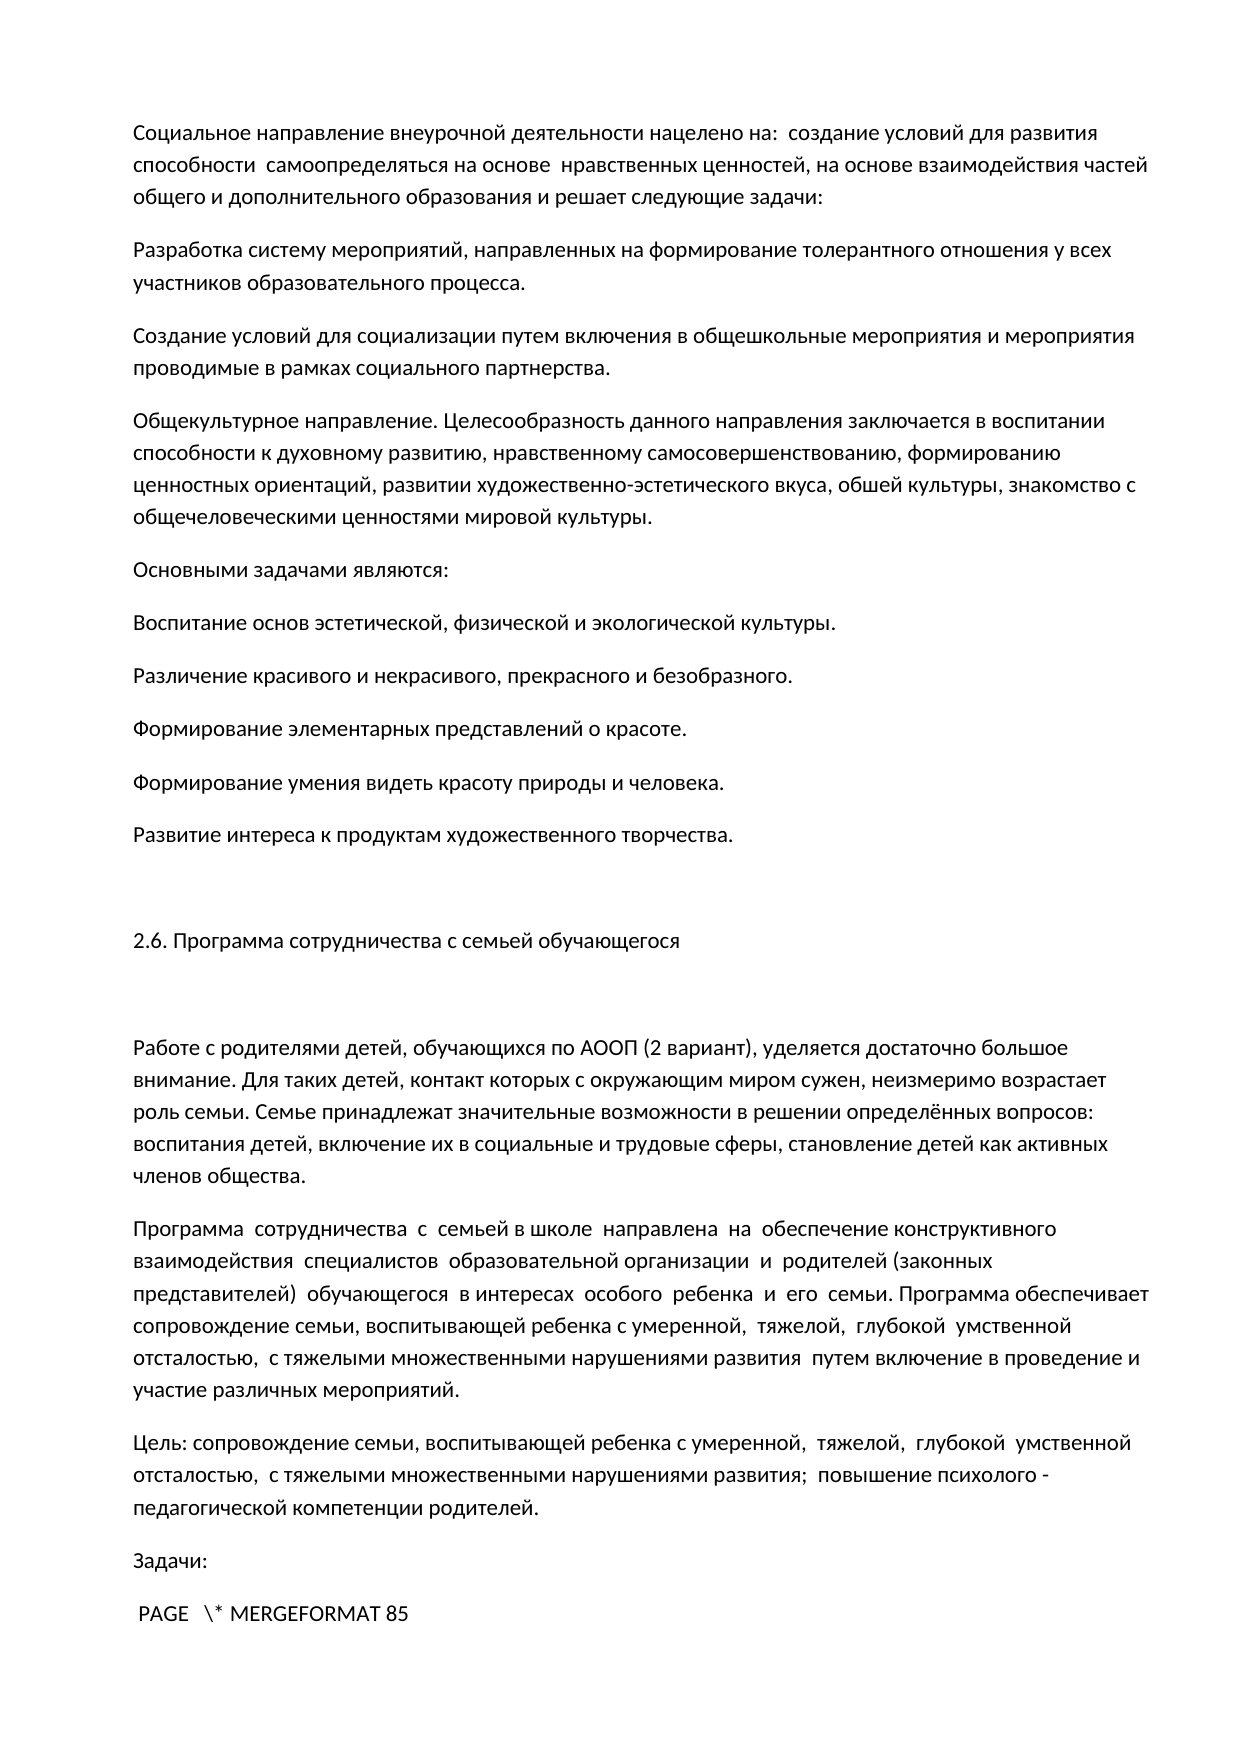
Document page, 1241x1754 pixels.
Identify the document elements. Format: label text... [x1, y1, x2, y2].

text Воспитание основ эстетической, физической и экологической культуры. [133, 608, 1152, 637]
text Формирование элементарных представлений о красоте. [133, 714, 1152, 743]
text Создание условий для социализации путем включения в общешкольные мероприятия и мероприятия проводимые в рамках социального партнерства. [133, 321, 1152, 381]
text Цель: сопровождение семьи, воспитывающей ребенка с умеренной, тяжелой, глубокой умственной отсталостью, с тяжелыми множественными нарушениями развития; повышение психолого - педагогической компетенции родителей. [133, 1428, 1152, 1521]
text Разработка систему мероприятий, направленных на формирование толерантного отношения у всех участников образовательного процесса. [133, 236, 1152, 296]
text Задачи: [133, 1546, 1152, 1574]
text Общекультурное направление. Целесообразность данного направления заключается в воспитании способности к духовному развитию, нравственному самосовершенствованию, формированию ценностных ориентаций, развитии художественно-эстетического вкуса, обшей культуры, знакомство с общечеловеческими ценностями мировой культуры. [133, 406, 1152, 531]
text Социальное направление внеурочной деятельности нацелено на: создание условий для развития способности самоопределяться на основе нравственных ценностей, на основе взаимодействия частей общего и дополнительного образования и решает следующие задачи: [133, 118, 1152, 211]
text Различение красивого и некрасивого, прекрасного и безобразного. [133, 662, 1152, 689]
text 2.6. Программа сотрудничества с семьей обучающегося [133, 927, 1152, 955]
text Основными задачами являются: [133, 556, 1152, 583]
text Формирование умения видеть красоту природы и человека. [133, 768, 1152, 796]
text Развитие интереса к продуктам художественного творчества. [133, 821, 1152, 849]
text Работе с родителями детей, обучающихся по АООП (2 вариант), уделяется достаточно большое внимание. Для таких детей, контакт которых с окружающим миром сужен, неизмеримо возрастает роль семьи. Семье принадлежат значительные возможности в решении определённых вопросов: воспитания детей, включение их в социальные и трудовые сферы, становление детей как активных членов общества. [133, 1033, 1152, 1189]
text Программа сотрудничества с семьей в школе направлена на обеспечение конструктивного взаимодействия специалистов образовательной организации и родителей (законных представителей) обучающегося в интересах особого ребенка и его семьи. Программа обеспечивает сопровождение семьи, воспитывающей ребенка с умеренной, тяжелой, глубокой умственной отсталостью, с тяжелыми множественными нарушениями развития путем включение в проведение и участие различных мероприятий. [133, 1214, 1152, 1403]
